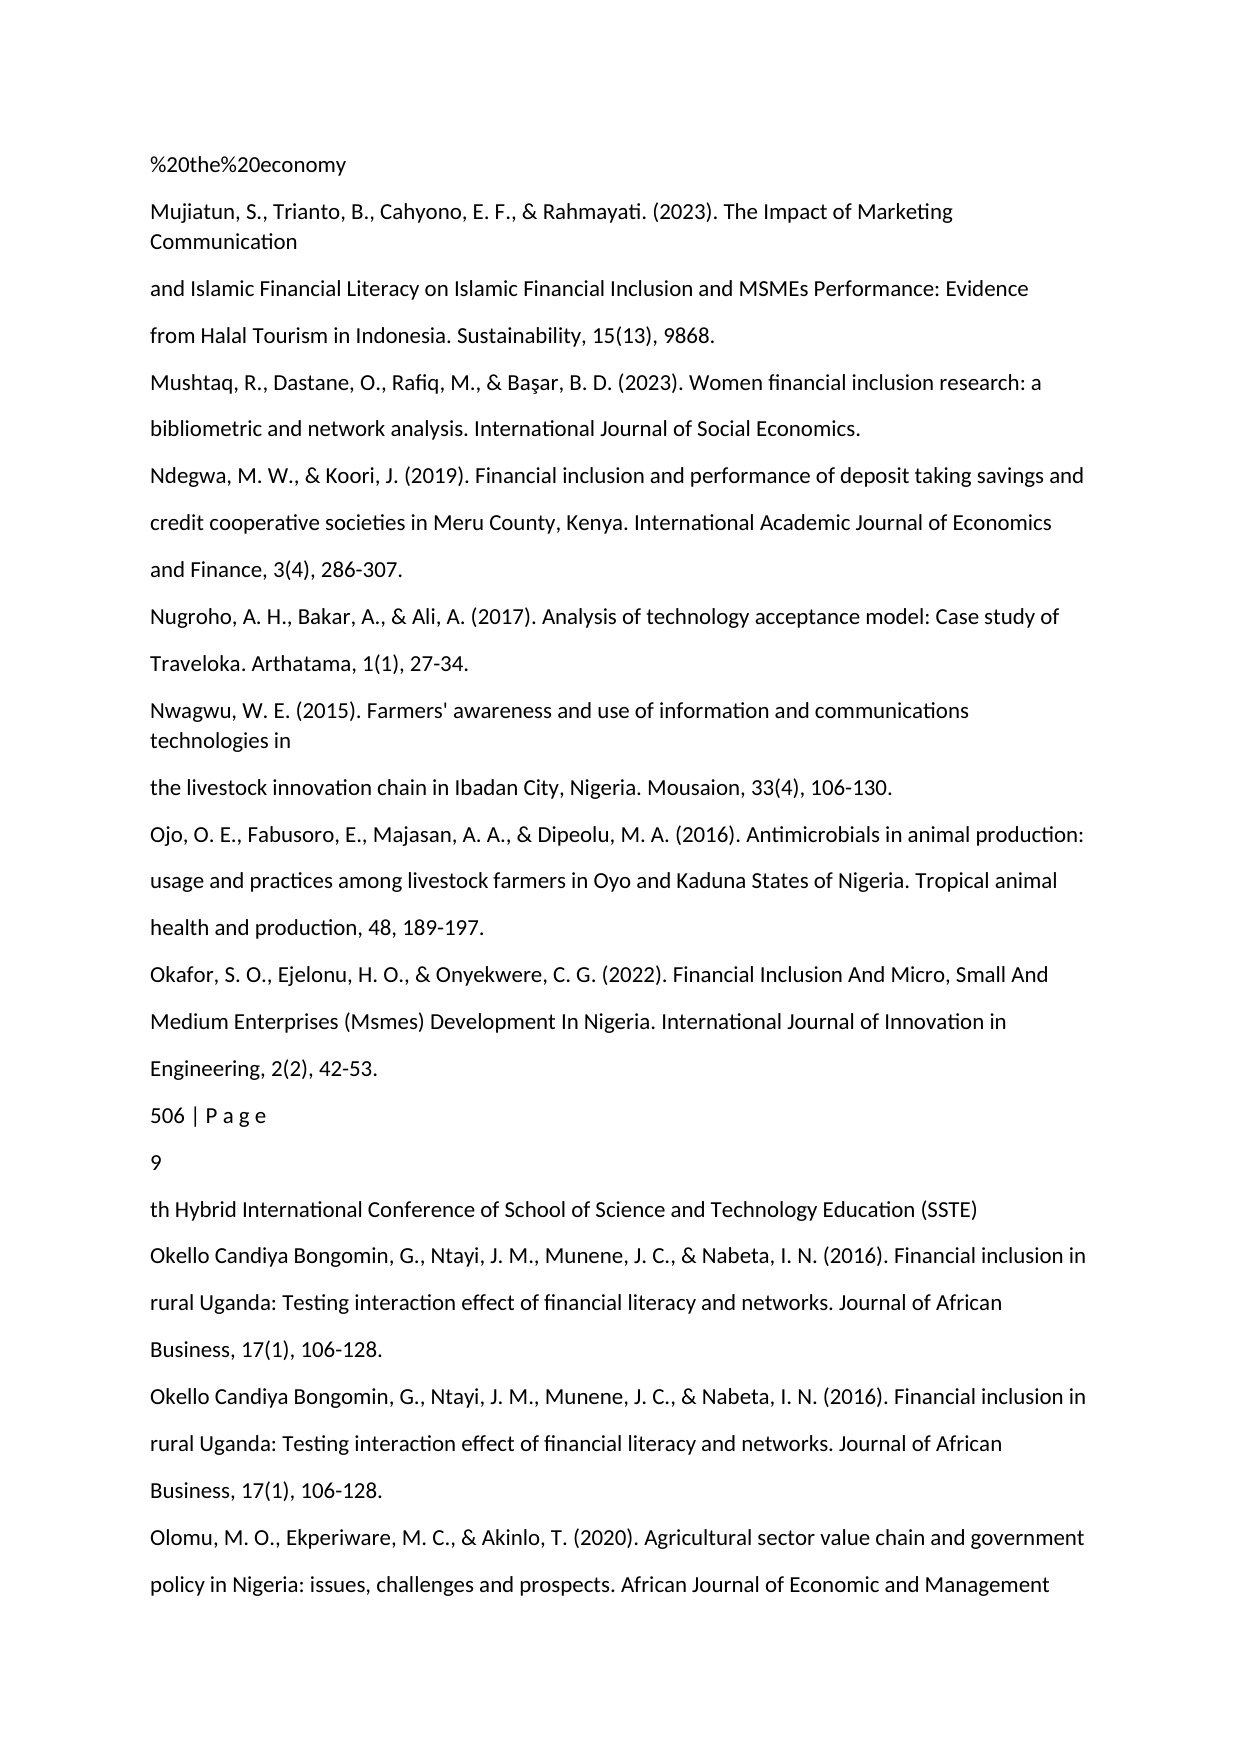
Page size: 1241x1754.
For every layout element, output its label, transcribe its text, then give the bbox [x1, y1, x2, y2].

text %20the%20economy [150, 150, 1090, 178]
text bibliometric and network analysis. International Journal of Social Economics. [150, 414, 1090, 443]
text and Finance, 3(4), 286-307. [150, 555, 1090, 583]
text and Islamic Financial Literacy on Islamic Financial Inclusion and MSMEs Performance: Evidence [150, 274, 1090, 302]
text 9 [150, 1148, 1090, 1176]
text Nwagwu, W. E. (2015). Farmers' awareness and use of information and communications technologies in [150, 696, 1090, 754]
text rural Uganda: Testing interaction effect of financial literacy and networks. Journal of African [150, 1429, 1090, 1457]
text Engineering, 2(2), 42-53. [150, 1054, 1090, 1082]
text Okafor, S. O., Ejelonu, H. O., & Onyekwere, C. G. (2022). Financial Inclusion And Micro, Small And [150, 960, 1090, 988]
text Ndegwa, M. W., & Koori, J. (2019). Financial inclusion and performance of deposit taking savings and [150, 461, 1090, 489]
text Okello Candiya Bongomin, G., Ntayi, J. M., Munene, J. C., & Nabeta, I. N. (2016). Financial inclusion in [150, 1382, 1090, 1410]
text Medium Enterprises (Msmes) Development In Nigeria. International Journal of Innovation in [150, 1007, 1090, 1035]
text Mushtaq, R., Dastane, O., Rafiq, M., & Başar, B. D. (2023). Women financial inclusion research: a [150, 368, 1090, 396]
text Olomu, M. O., Ekperiware, M. C., & Akinlo, T. (2020). Agricultural sector value chain and government [150, 1523, 1090, 1551]
text the livestock innovation chain in Ibadan City, Nigeria. Mousaion, 33(4), 106-130. [150, 773, 1090, 801]
text th Hybrid International Conference of School of Science and Technology Education (SSTE) [150, 1195, 1090, 1223]
text credit cooperative societies in Meru County, Kenya. International Academic Journal of Economics [150, 508, 1090, 536]
text Nugroho, A. H., Bakar, A., & Ali, A. (2017). Analysis of technology acceptance model: Case study of [150, 602, 1090, 630]
text usage and practices among livestock farmers in Oyo and Kaduna States of Nigeria. Tropical animal [150, 867, 1090, 895]
text Mujiatun, S., Trianto, B., Cahyono, E. F., & Rahmayati. (2023). The Impact of Marketing Communication [150, 197, 1090, 255]
text rural Uganda: Testing interaction effect of financial literacy and networks. Journal of African [150, 1288, 1090, 1317]
text 506 | P a g e [150, 1101, 1090, 1129]
text Traveloka. Arthatama, 1(1), 27-34. [150, 649, 1090, 677]
text Okello Candiya Bongomin, G., Ntayi, J. M., Munene, J. C., & Nabeta, I. N. (2016). Financial inclusion in [150, 1242, 1090, 1270]
text from Halal Tourism in Indonesia. Sustainability, 15(13), 9868. [150, 321, 1090, 349]
text policy in Nigeria: issues, challenges and prospects. African Journal of Economic and Management [150, 1570, 1090, 1598]
text health and production, 48, 189-197. [150, 913, 1090, 942]
text Business, 17(1), 106-128. [150, 1476, 1090, 1504]
text Ojo, O. E., Fabusoro, E., Majasan, A. A., & Dipeolu, M. A. (2016). Antimicrobials in animal production: [150, 820, 1090, 848]
text Business, 17(1), 106-128. [150, 1335, 1090, 1363]
